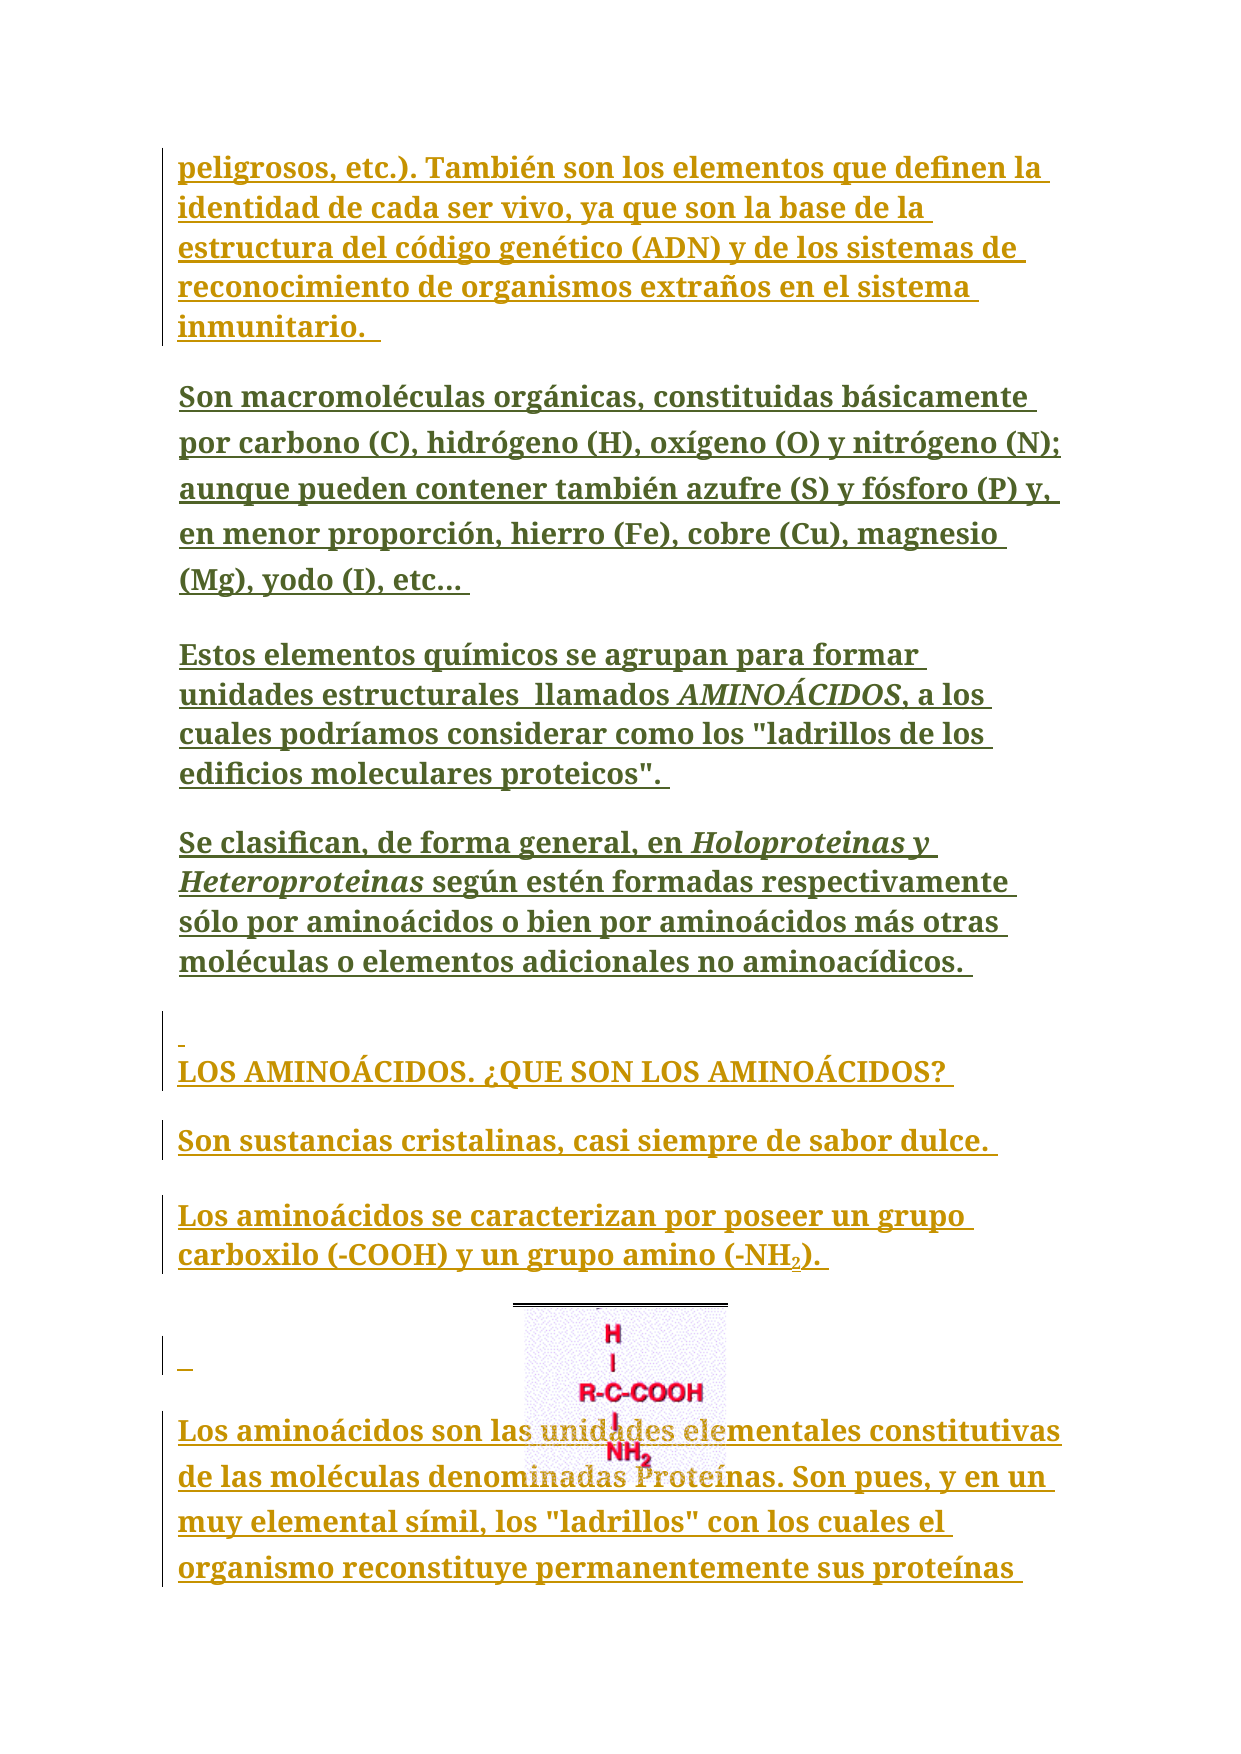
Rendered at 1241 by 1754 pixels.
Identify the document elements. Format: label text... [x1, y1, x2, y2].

table_header Son macromoléculas orgánicas, constituidas básicamente por carbono (C), hidrógeno (H), oxígeno (O) y nitrógeno (N); aunque pueden contener también azufre (S) y fósforo (P) y, en menor proporción, hierro (Fe), cobre (Cu), magnesio (Mg), yodo (I), etc... Estos elementos químicos se agrupan para formar unidades estructurales llamados AMINOÁCIDOS, a los cuales podríamos considerar como los "ladrillos de los edificios moleculares proteicos". Se clasifican, de forma general, en Holoproteinas y Heteroproteinas según estén formadas respectivamente sólo por aminoácidos o bien por aminoácidos más otras moléculas o elementos adicionales no aminoacídicos. [177, 375, 1063, 982]
picture [524, 1308, 727, 1484]
